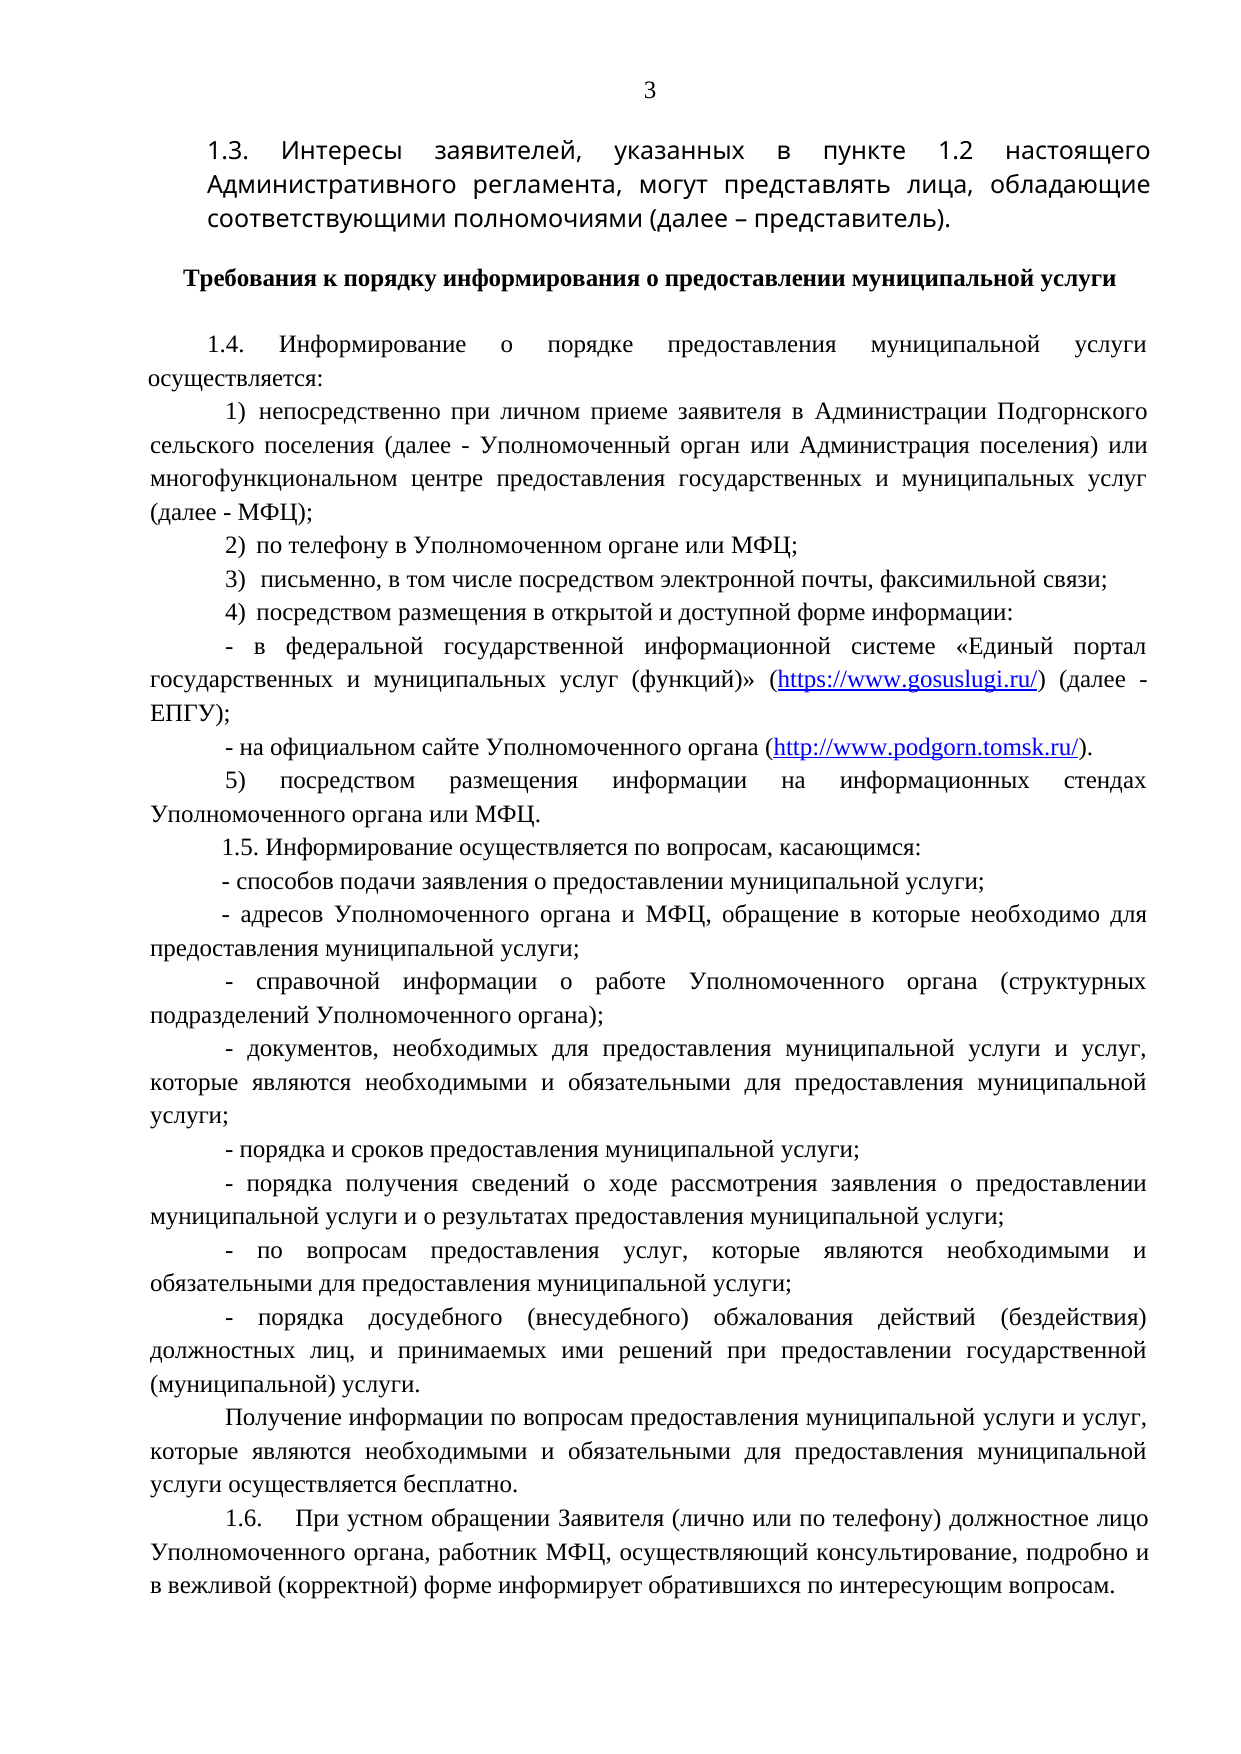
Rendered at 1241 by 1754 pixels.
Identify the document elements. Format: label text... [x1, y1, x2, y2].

text Требования к порядку информирования о предоставлении муниципальной услуги [148, 263, 1152, 292]
text 1.4. Информирование о порядке предоставления муниципальной услуги осуществляется: [148, 326, 1147, 393]
text Получение информации по вопросам предоставления муниципальной услуги и услуг, которые являются необходимыми и обязательными для предоставления муниципальной услуги осуществляется бесплатно. [150, 1399, 1147, 1500]
list посредством размещения в открытой и доступной форме информации: [150, 594, 1152, 628]
text - порядка получения сведений о ходе рассмотрения заявления о предоставлении муниципальной услуги и о результатах предоставления муниципальной услуги; [150, 1164, 1147, 1231]
list письменно, в том числе посредством электронной почты, факсимильной связи; [150, 561, 1152, 594]
text - порядка досудебного (внесудебного) обжалования действий (бездействия) должностных лиц, и принимаемых ими решений при предоставлении государственной (муниципальной) услуги. [150, 1298, 1147, 1399]
text - адресов Уполномоченного органа и МФЦ, обращение в которые необходимо для предоставления муниципальной услуги; [150, 896, 1147, 963]
text - по вопросам предоставления услуг, которые являются необходимыми и обязательными для предоставления муниципальной услуги; [150, 1231, 1147, 1298]
text 1.5. Информирование осуществляется по вопросам, касающимся: [150, 829, 1152, 862]
list непосредственно при личном приеме заявителя в Администрации Подгорнского сельского поселения (далее - Уполномоченный орган или Администрация поселения) или многофункциональном центре предоставления государственных и муниципальных услуг (далее - МФЦ); [150, 393, 1147, 527]
text 1.3. Интересы заявителей, указанных в пункте 1.2 настоящего Административного регламента, могут представлять лица, обладающие соответствующими полномочиями (далее – представитель). [207, 132, 1152, 235]
list по телефону в Уполномоченном органе или МФЦ; [150, 527, 1152, 561]
text - порядка и сроков предоставления муниципальной услуги; [150, 1131, 1147, 1164]
text - справочной информации о работе Уполномоченного органа (структурных подразделений Уполномоченного органа); [150, 963, 1147, 1030]
text - документов, необходимых для предоставления муниципальной услуги и услуг, которые являются необходимыми и обязательными для предоставления муниципальной услуги; [150, 1030, 1147, 1131]
text - способов подачи заявления о предоставлении муниципальной услуги; [150, 862, 1152, 896]
text - в федеральной государственной информационной системе «Единый портал государственных и муниципальных услуг (функций)» (https://www.gosuslugi.ru/) (далее - ЕПГУ); [150, 628, 1147, 728]
text - на официальном сайте Уполномоченного органа (http://www.podgorn.tomsk.ru/). [150, 728, 1147, 762]
list При устном обращении Заявителя (лично или по телефону) должностное лицо Уполномоченного органа, работник МФЦ, осуществляющий консультирование, подробно и в вежливой (корректной) форме информирует обратившихся по интересующим вопросам. [150, 1500, 1149, 1600]
text 5) посредством размещения информации на информационных стендах Уполномоченного органа или МФЦ. [150, 762, 1147, 829]
